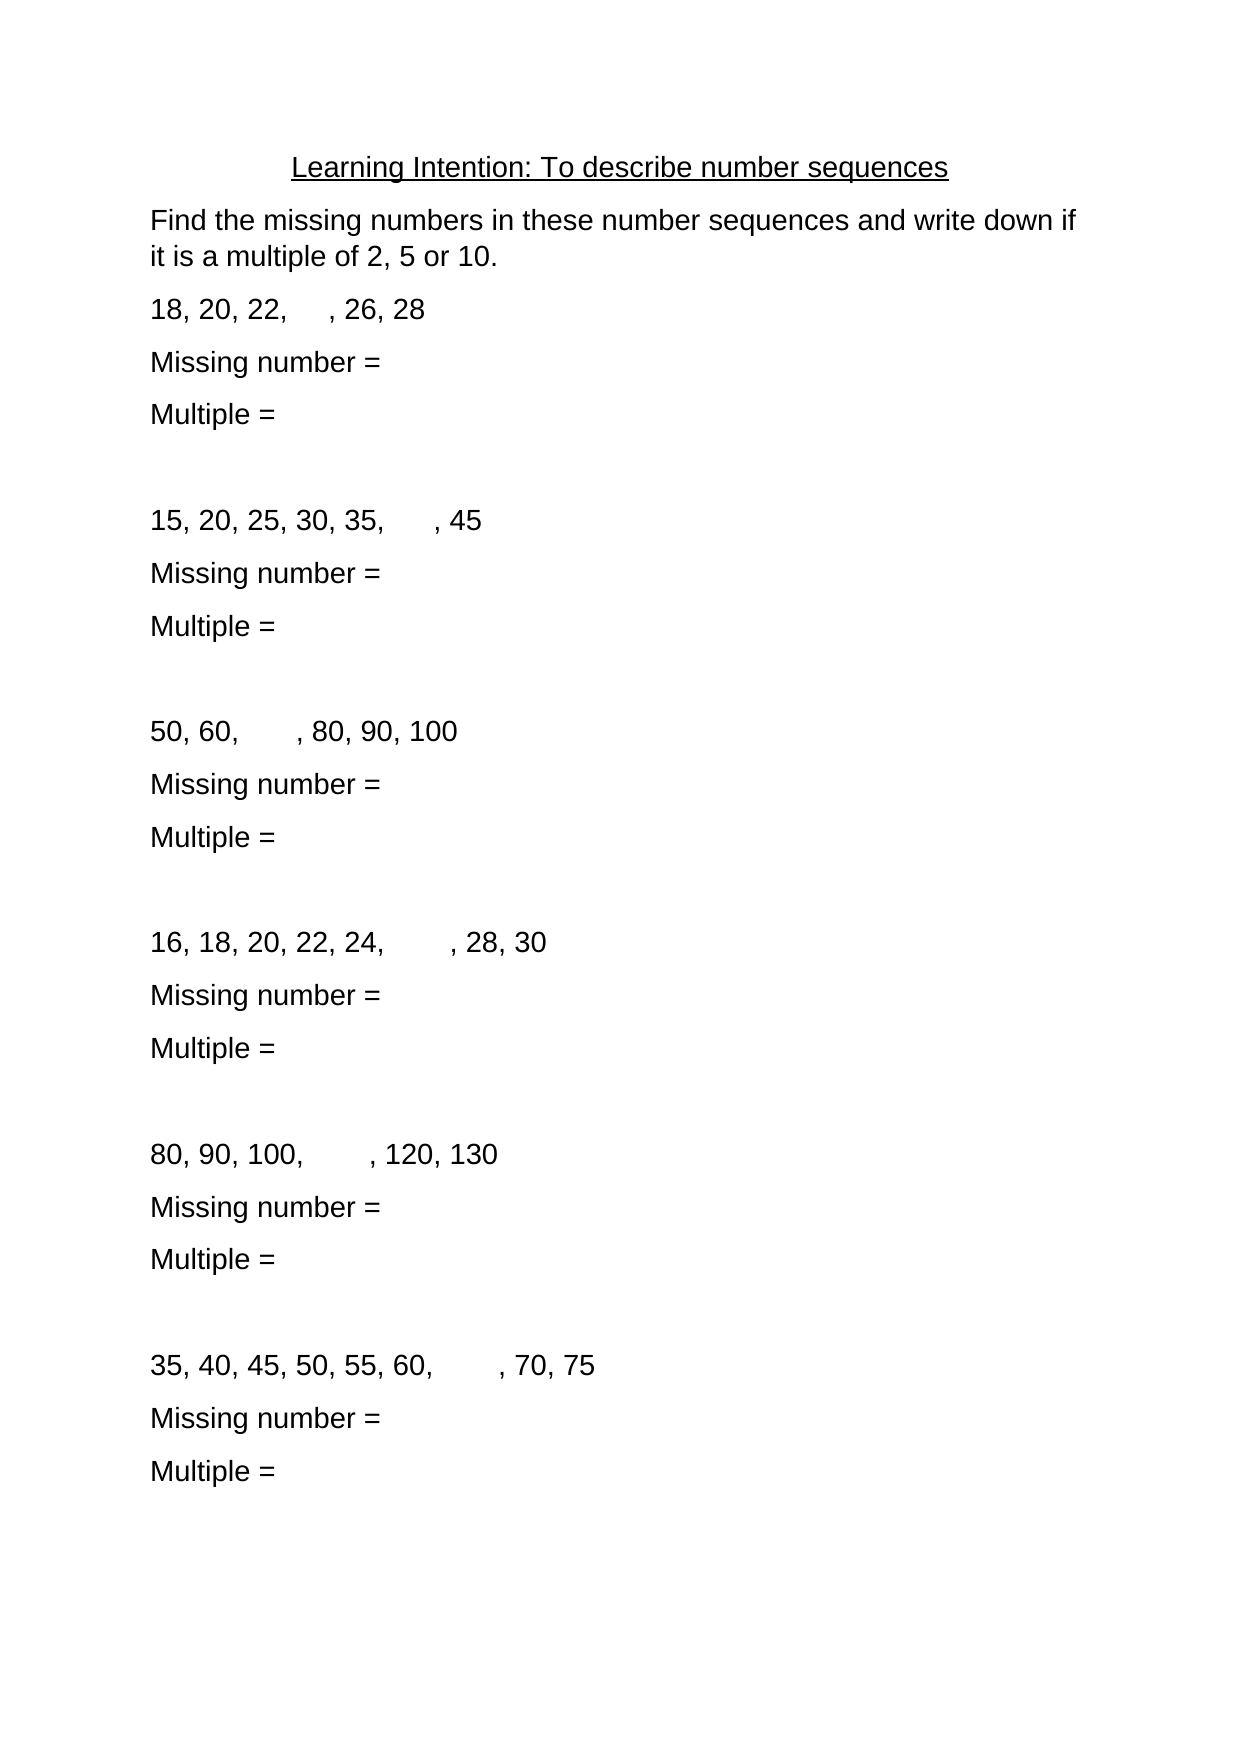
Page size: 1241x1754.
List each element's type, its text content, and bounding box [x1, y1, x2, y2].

text 18, 20, 22, , 26, 28 [150, 292, 1090, 325]
text Multiple = [150, 1031, 1090, 1065]
text Multiple = [150, 397, 1090, 431]
text 15, 20, 25, 30, 35, , 45 [150, 503, 1090, 537]
text Multiple = [150, 1454, 1090, 1487]
text Missing number = [150, 978, 1090, 1012]
text Missing number = [150, 1189, 1090, 1223]
text Missing number = [150, 1401, 1090, 1434]
text Missing number = [150, 767, 1090, 801]
text Multiple = [150, 609, 1090, 642]
text Missing number = [150, 344, 1090, 378]
text Find the missing numbers in these number sequences and write down if it is a multiple of 2, 5 or 10. [150, 203, 1090, 272]
text Missing number = [150, 556, 1090, 589]
text 35, 40, 45, 50, 55, 60, , 70, 75 [150, 1348, 1090, 1382]
text 80, 90, 100, , 120, 130 [150, 1137, 1090, 1170]
text Multiple = [150, 1242, 1090, 1276]
text 50, 60, , 80, 90, 100 [150, 714, 1090, 748]
text Learning Intention: To describe number sequences [150, 150, 1090, 183]
text 16, 18, 20, 22, 24, , 28, 30 [150, 926, 1090, 959]
text Multiple = [150, 820, 1090, 853]
